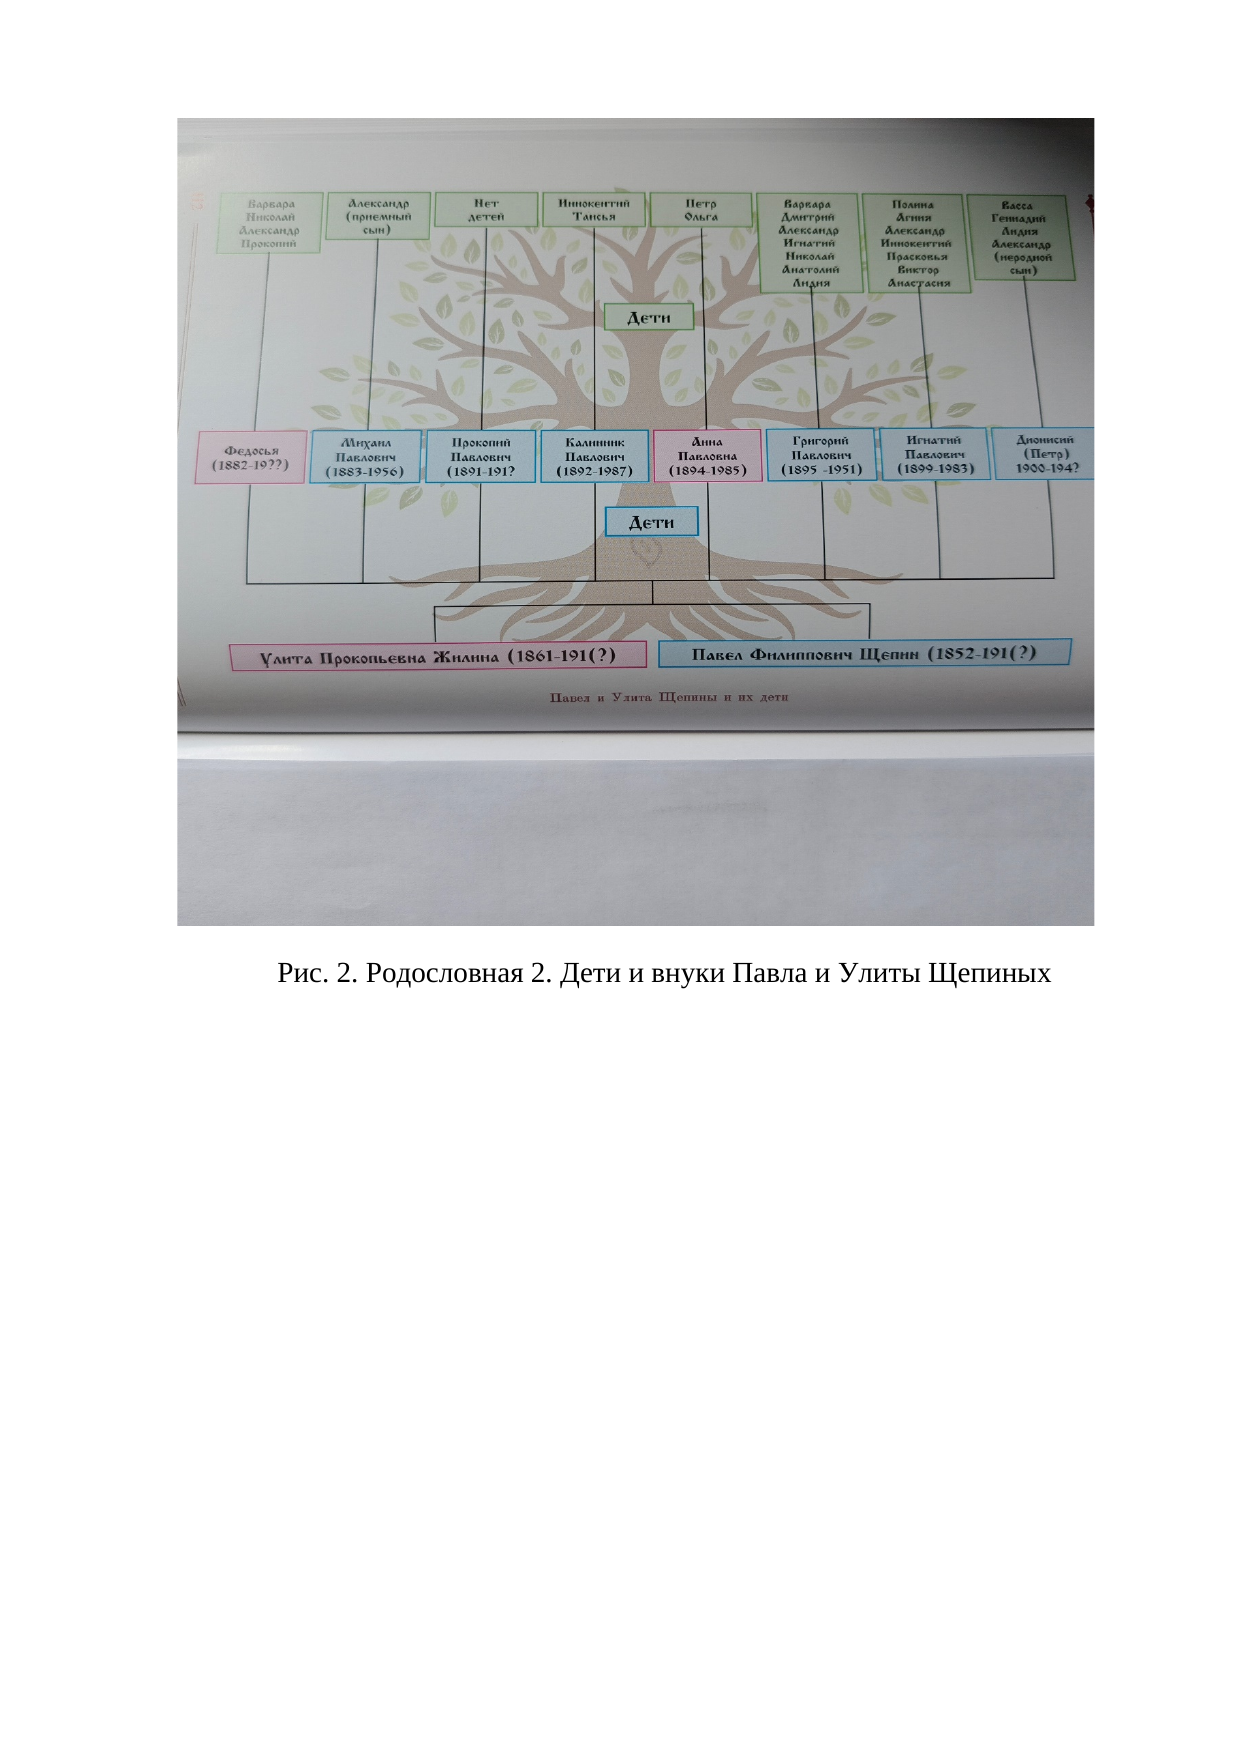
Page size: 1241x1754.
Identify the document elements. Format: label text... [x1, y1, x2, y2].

text Рис. 2. Родословная 2. Дети и внуки Павла и Улиты Щепиных [177, 955, 1152, 989]
picture [177, 118, 1095, 926]
